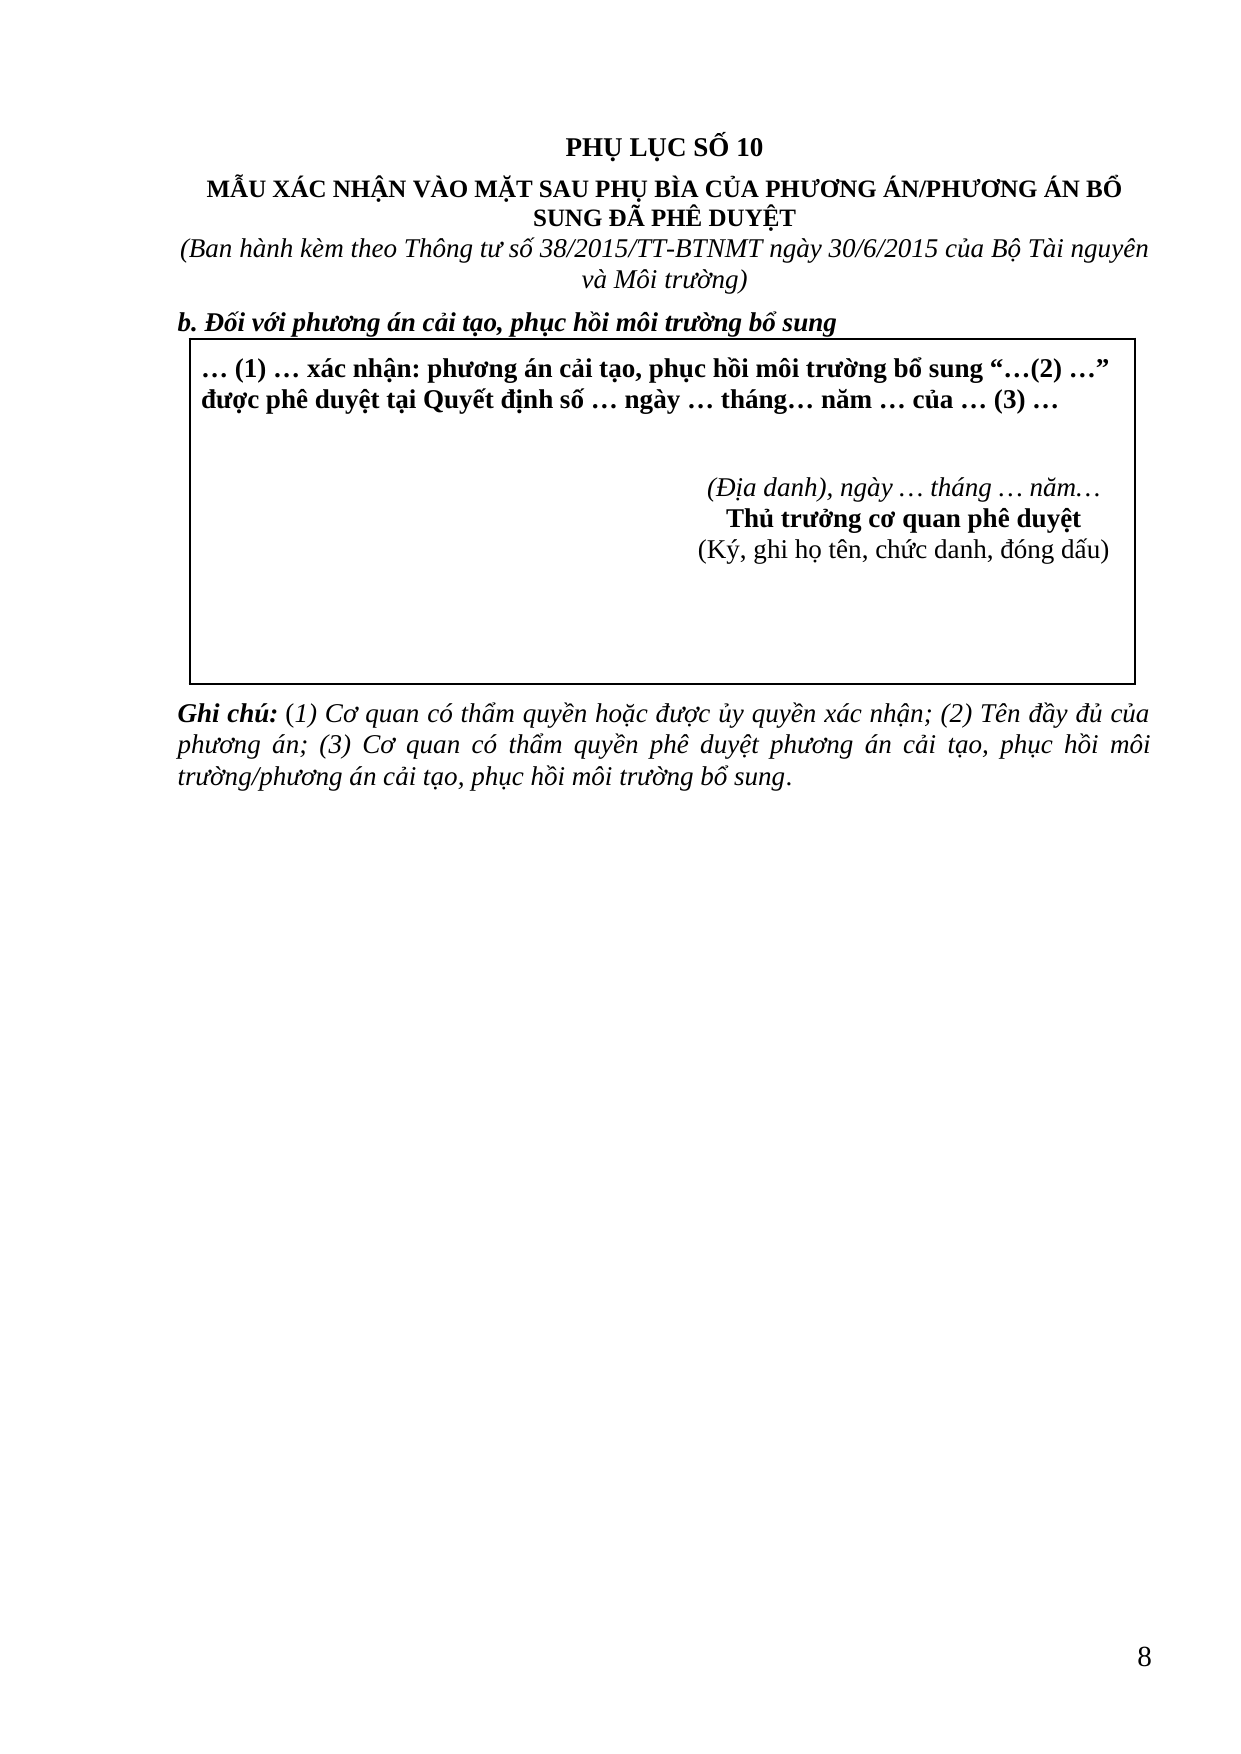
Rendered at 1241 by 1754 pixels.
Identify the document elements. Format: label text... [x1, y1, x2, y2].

table_header … (1) … xác nhận: phương án cải tạo, phục hồi môi trường bổ sung “…(2) …” được phê duyệt tại Quyết định số … ngày … tháng… năm … của … (3) … [191, 340, 1134, 683]
text b. Đối với phương án cải tạo, phục hồi môi trường bổ sung [177, 307, 1152, 338]
text Ghi chú: (1) Cơ quan có thẩm quyền hoặc được ủy quyền xác nhận; (2) Tên đầy đủ của phương án; (3) Cơ quan có thẩm quyền phê duyệt phương án cải tạo, phục hồi môi trường/phương án cải tạo, phục hồi môi trường bổ sung. [177, 697, 1152, 791]
text PHỤ LỤC SỐ 10 [177, 131, 1152, 162]
text MẪU XÁC NHẬN VÀO MẶT SAU PHỤ BÌA CỦA PHƯƠNG ÁN/PHƯƠNG ÁN BỔ SUNG ĐÃ PHÊ DUYỆT (Ban hành kèm theo Thông tư số 38/2015/TT-BTNMT ngày 30/6/2015 của Bộ Tài nguyên và Môi trường) [177, 174, 1152, 294]
